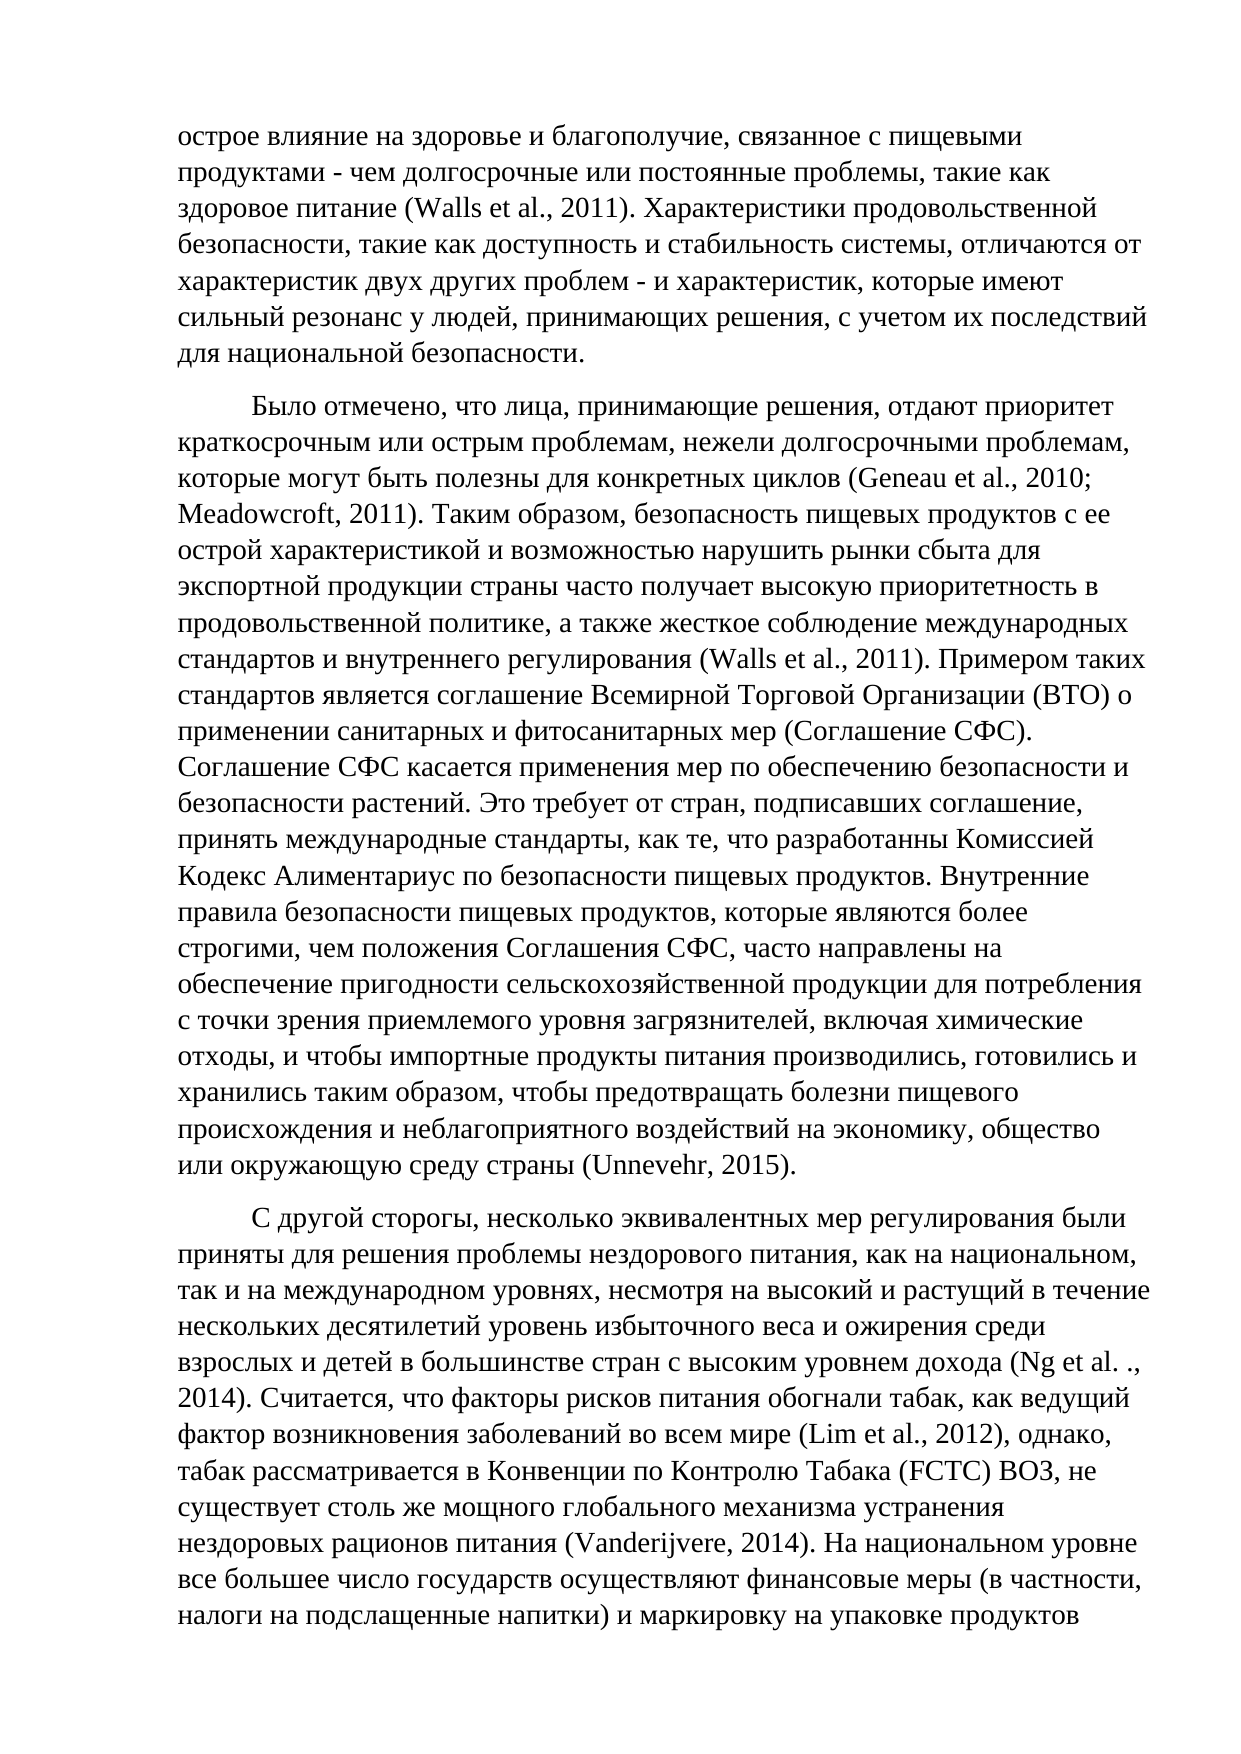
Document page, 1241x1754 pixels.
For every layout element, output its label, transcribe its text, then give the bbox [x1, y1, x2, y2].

text Было отмечено, что лица, принимающие решения, отдают приоритет краткосрочным или острым проблемам, нежели долгосрочными проблемам, которые могут быть полезны для конкретных циклов (Geneau et al., 2010; Meadowcroft, 2011). Таким образом, безопасность пищевых продуктов с ее острой характеристикой и возможностью нарушить рынки сбыта для экспортной продукции страны часто получает высокую приоритетность в продовольственной политике, а также жесткое соблюдение международных стандартов и внутреннего регулирования (Walls et al., 2011). Примером таких стандартов является соглашение Всемирной Торговой Организации (ВТО) о применении санитарных и фитосанитарных мер (Соглашение СФС). Соглашение СФС касается применения мер по обеспечению безопасности и безопасности растений. Это требует от стран, подписавших соглашение, принять международные стандарты, как те, что разработанны Комиссией Кодекс Алиментариус по безопасности пищевых продуктов. Внутренние правила безопасности пищевых продуктов, которые являются более строгими, чем положения Соглашения СФС, часто направлены на обеспечение пригодности сельскохозяйственной продукции для потребления с точки зрения приемлемого уровня загрязнителей, включая химические отходы, и чтобы импортные продукты питания производились, готовились и хранились таким образом, чтобы предотвращать болезни пищевого происхождения и неблагоприятного воздействий на экономику, общество или окружающую среду страны (Unnevehr, 2015). [177, 388, 1152, 1180]
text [177, 1200, 1152, 1631]
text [177, 118, 1152, 368]
